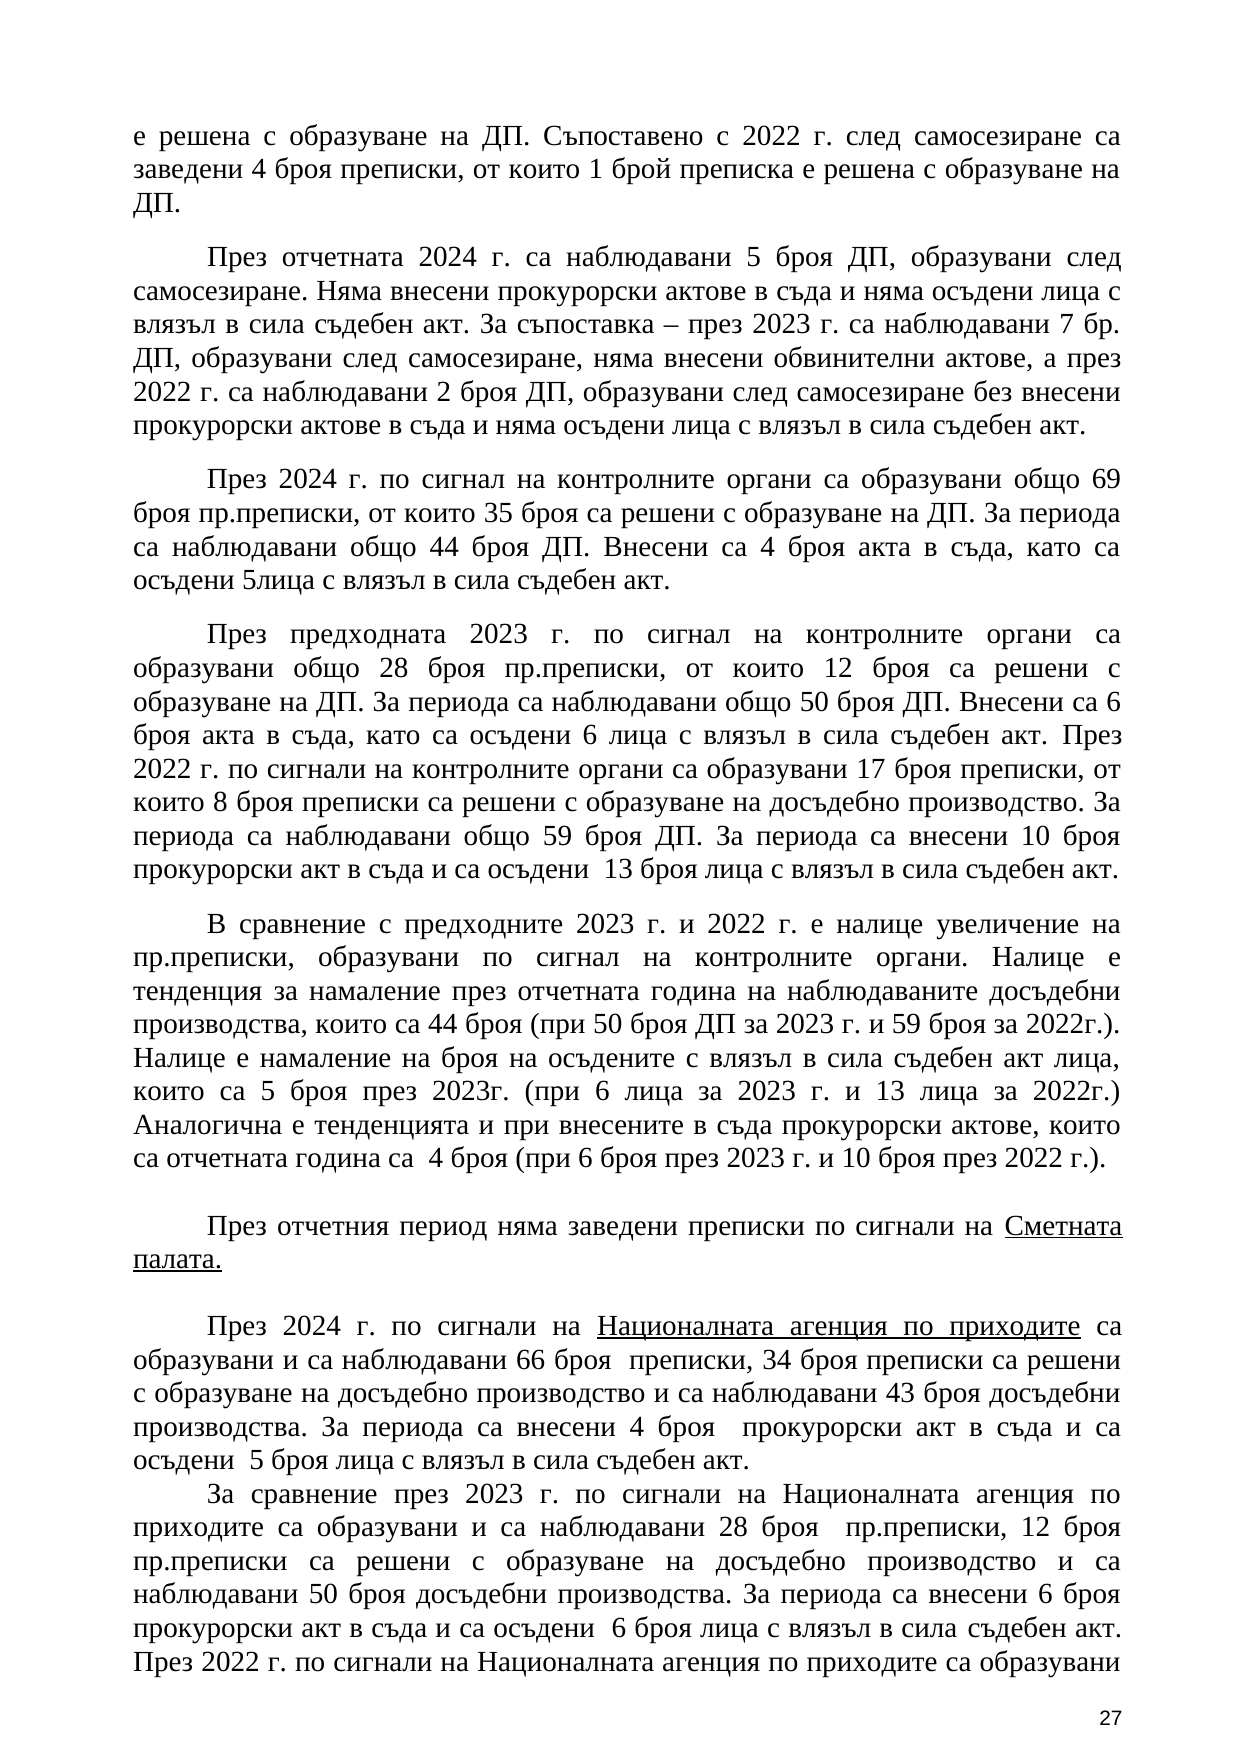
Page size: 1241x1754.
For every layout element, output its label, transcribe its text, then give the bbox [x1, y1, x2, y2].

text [133, 118, 1122, 219]
text През отчетната 2024 г. са наблюдавани 5 броя ДП, образувани след самосезиране. Няма внесени прокурорски актове в съда и няма осъдени лица с влязъл в сила съдебен акт. За съпоставка – през 2023 г. са наблюдавани 7 бр. ДП, образувани след самосезиране, няма внесени обвинителни актове, а през 2022 г. са наблюдавани 2 броя ДП, образувани след самосезиране без внесени прокурорски актове в съда и няма осъдени лица с влязъл в сила съдебен акт. [133, 239, 1122, 441]
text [133, 1476, 1122, 1677]
text През 2024 г. по сигнали на Националната агенция по приходите са образувани и са наблюдавани 66 броя преписки, 34 броя преписки са решени с образуване на досъдебно производство и са наблюдавани 43 броя досъдебни производства. За периода са внесени 4 броя прокурорски акт в съда и са осъдени 5 броя лица с влязъл в сила съдебен акт. [133, 1308, 1122, 1476]
text През 2024 г. по сигнал на контролните органи са образувани общо 69 броя пр.преписки, от които 35 броя са решени с образуване на ДП. За периода са наблюдавани общо 44 броя ДП. Внесени са 4 броя акта в съда, като са осъдени 5лица с влязъл в сила съдебен акт. [133, 462, 1122, 596]
text През предходната 2023 г. по сигнал на контролните органи са образувани общо 28 броя пр.преписки, от които 12 броя са решени с образуване на ДП. За периода са наблюдавани общо 50 броя ДП. Внесени са 6 броя акта в съда, като са осъдени 6 лица с влязъл в сила съдебен акт. През 2022 г. по сигнали на контролните органи са образувани 17 броя преписки, от които 8 броя преписки са решени с образуване на досъдебно производство. За периода са наблюдавани общо 59 броя ДП. За периода са внесени 10 броя прокурорски акт в съда и са осъдени 13 броя лица с влязъл в сила съдебен акт. [133, 617, 1122, 885]
text В сравнение с предходните 2023 г. и 2022 г. е налице увеличение на пр.преписки, образувани по сигнал на контролните органи. Налице е тенденция за намаление през отчетната година на наблюдаваните досъдебни производства, които са 44 броя (при 50 броя ДП за 2023 г. и 59 броя за 2022г.). Налице е намаление на броя на осъдените с влязъл в сила съдебен акт лица, които са 5 броя през 2023г. (при 6 лица за 2023 г. и 13 лица за 2022г.) Аналогична е тенденцията и при внесените в съда прокурорски актове, които са отчетната година са 4 броя (при 6 броя през 2023 г. и 10 броя през 2022 г.). [133, 906, 1122, 1174]
text През отчетния период няма заведени преписки по сигнали на Сметната палата. [133, 1208, 1122, 1275]
